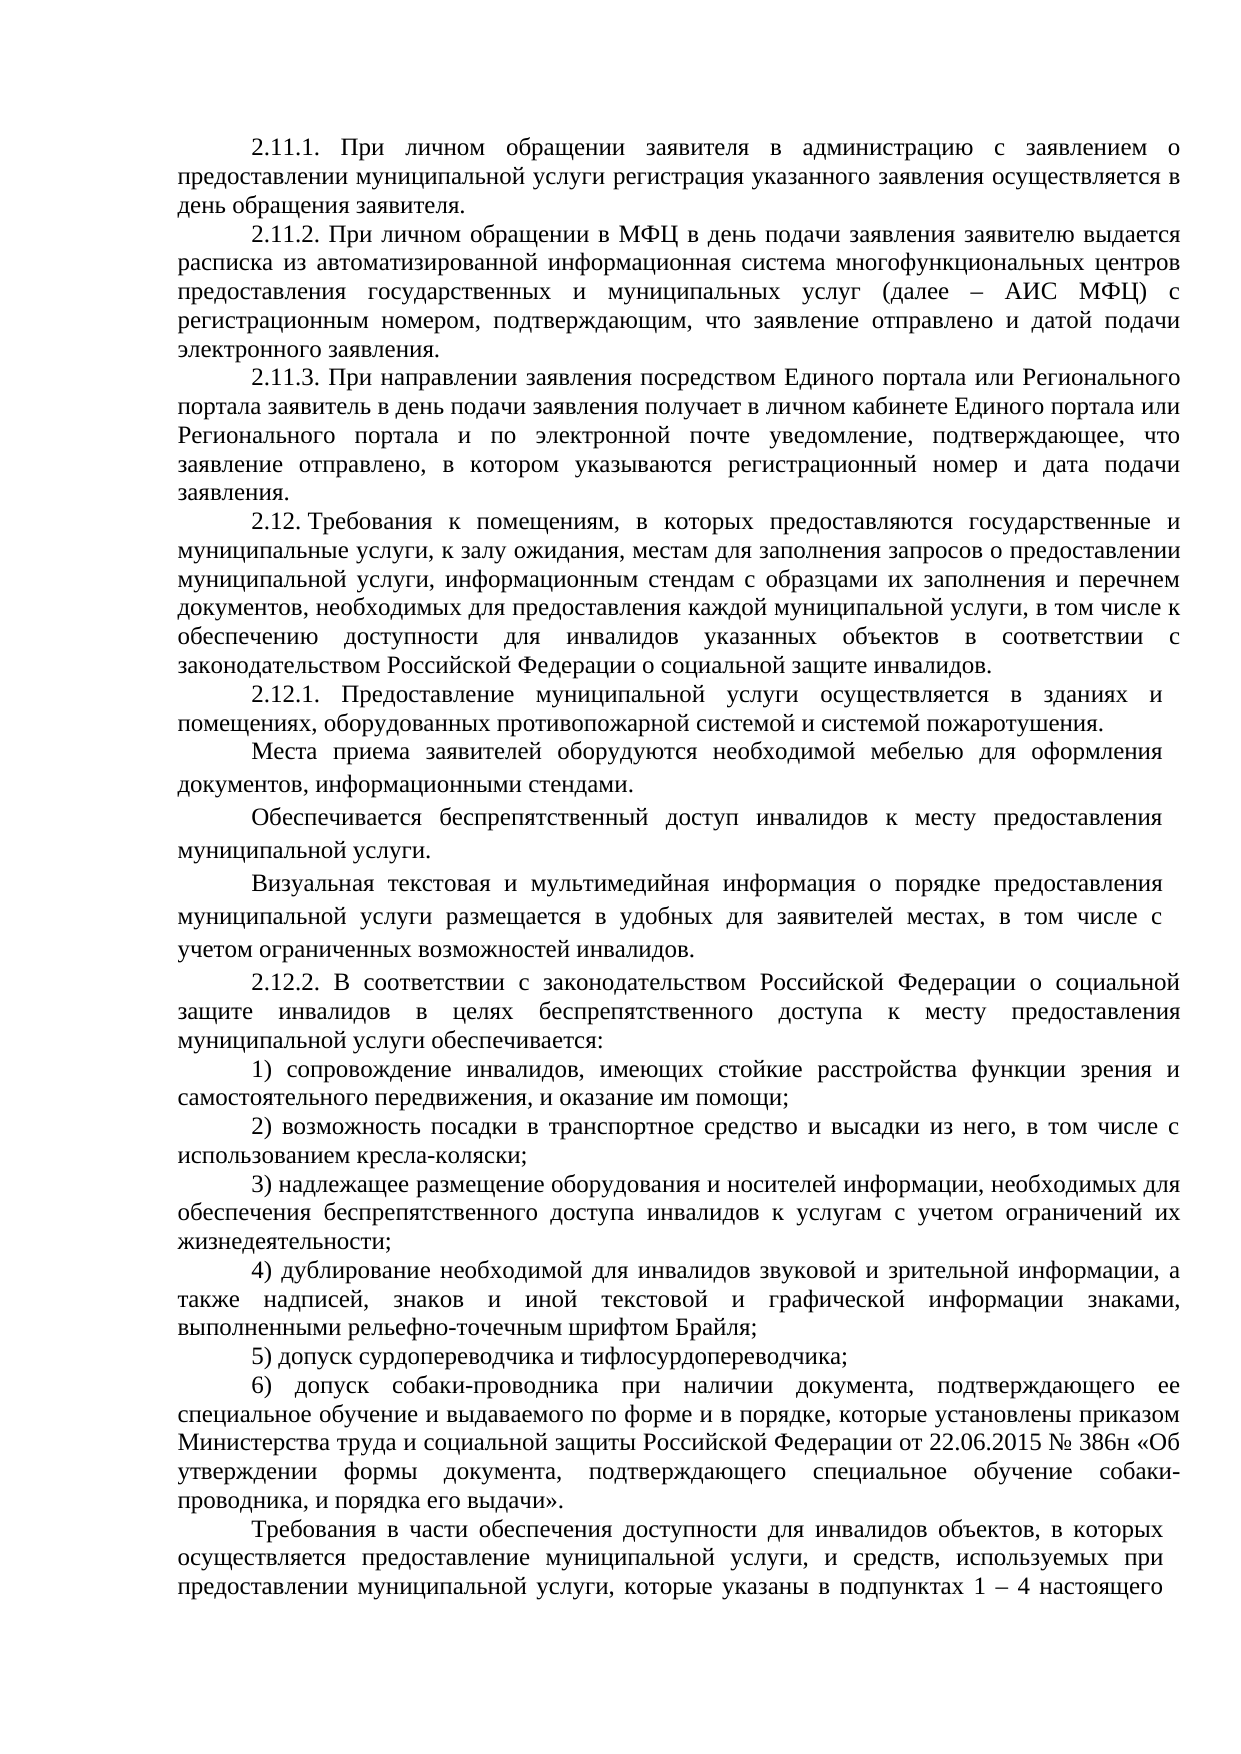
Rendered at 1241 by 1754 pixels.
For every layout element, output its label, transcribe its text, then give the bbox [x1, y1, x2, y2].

text 3) надлежащее размещение оборудования и носителей информации, необходимых для обеспечения беспрепятственного доступа инвалидов к услугам с учетом ограничений их жизнедеятельности; [177, 1169, 1181, 1255]
text Визуальная текстовая и мультимедийная информация о порядке предоставления муниципальной услуги размещается в удобных для заявителей местах, в том числе с учетом ограниченных возможностей инвалидов. [177, 868, 1164, 963]
text Места приема заявителей оборудуются необходимой мебелью для оформления документов, информационными стендами. [177, 736, 1163, 798]
text 2.12.1. Предоставление муниципальной услуги осуществляется в зданиях и помещениях, оборудованных противопожарной системой и системой пожаротушения. [177, 679, 1164, 736]
text 2.11.3. При направлении заявления посредством Единого портала или Регионального портала заявитель в день подачи заявления получает в личном кабинете Единого портала или Регионального портала и по электронной почте уведомление, подтверждающее, что заявление отправлено, в котором указываются регистрационный номер и дата подачи заявления. [177, 362, 1181, 506]
text 4) дублирование необходимой для инвалидов звуковой и зрительной информации, а также надписей, знаков и иной текстовой и графической информации знаками, выполненными рельефно-точечным шрифтом Брайля; [177, 1255, 1181, 1341]
text 2.11.1. При личном обращении заявителя в администрацию с заявлением о предоставлении муниципальной услуги регистрация указанного заявления осуществляется в день обращения заявителя. [177, 132, 1181, 219]
text 2.12. Требования к помещениям, в которых предоставляются государственные и муниципальные услуги, к залу ожидания, местам для заполнения запросов о предоставлении муниципальной услуги, информационным стендам с образцами их заполнения и перечнем документов, необходимых для предоставления каждой муниципальной услуги, в том числе к обеспечению доступности для инвалидов указанных объектов в соответствии с законодательством Российской Федерации о социальной защите инвалидов. [177, 506, 1181, 679]
text 2) возможность посадки в транспортное средство и высадки из него, в том числе с использованием кресла-коляски; [177, 1111, 1181, 1169]
text 1) сопровождение инвалидов, имеющих стойкие расстройства функции зрения и самостоятельного передвижения, и оказание им помощи; [177, 1054, 1181, 1111]
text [177, 1514, 1164, 1600]
text 2.12.2. В соответствии с законодательством Российской Федерации о социальной защите инвалидов в целях беспрепятственного доступа к месту предоставления муниципальной услуги обеспечивается: [177, 967, 1181, 1054]
text 5) допуск сурдопереводчика и тифлосурдопереводчика; [177, 1341, 1181, 1370]
text 2.11.2. При личном обращении в МФЦ в день подачи заявления заявителю выдается расписка из автоматизированной информационная система многофункциональных центров предоставления государственных и муниципальных услуг (далее – АИС МФЦ) с регистрационным номером, подтверждающим, что заявление отправлено и датой подачи электронного заявления. [177, 219, 1181, 362]
text Обеспечивается беспрепятственный доступ инвалидов к месту предоставления муниципальной услуги. [177, 802, 1163, 864]
text 6) допуск собаки-проводника при наличии документа, подтверждающего ее специальное обучение и выдаваемого по форме и в порядке, которые установлены приказом Министерства труда и социальной защиты Российской Федерации от 22.06.2015 № 386н «Об утверждении формы документа, подтверждающего специальное обучение собаки-проводника, и порядка его выдачи». [177, 1370, 1181, 1514]
